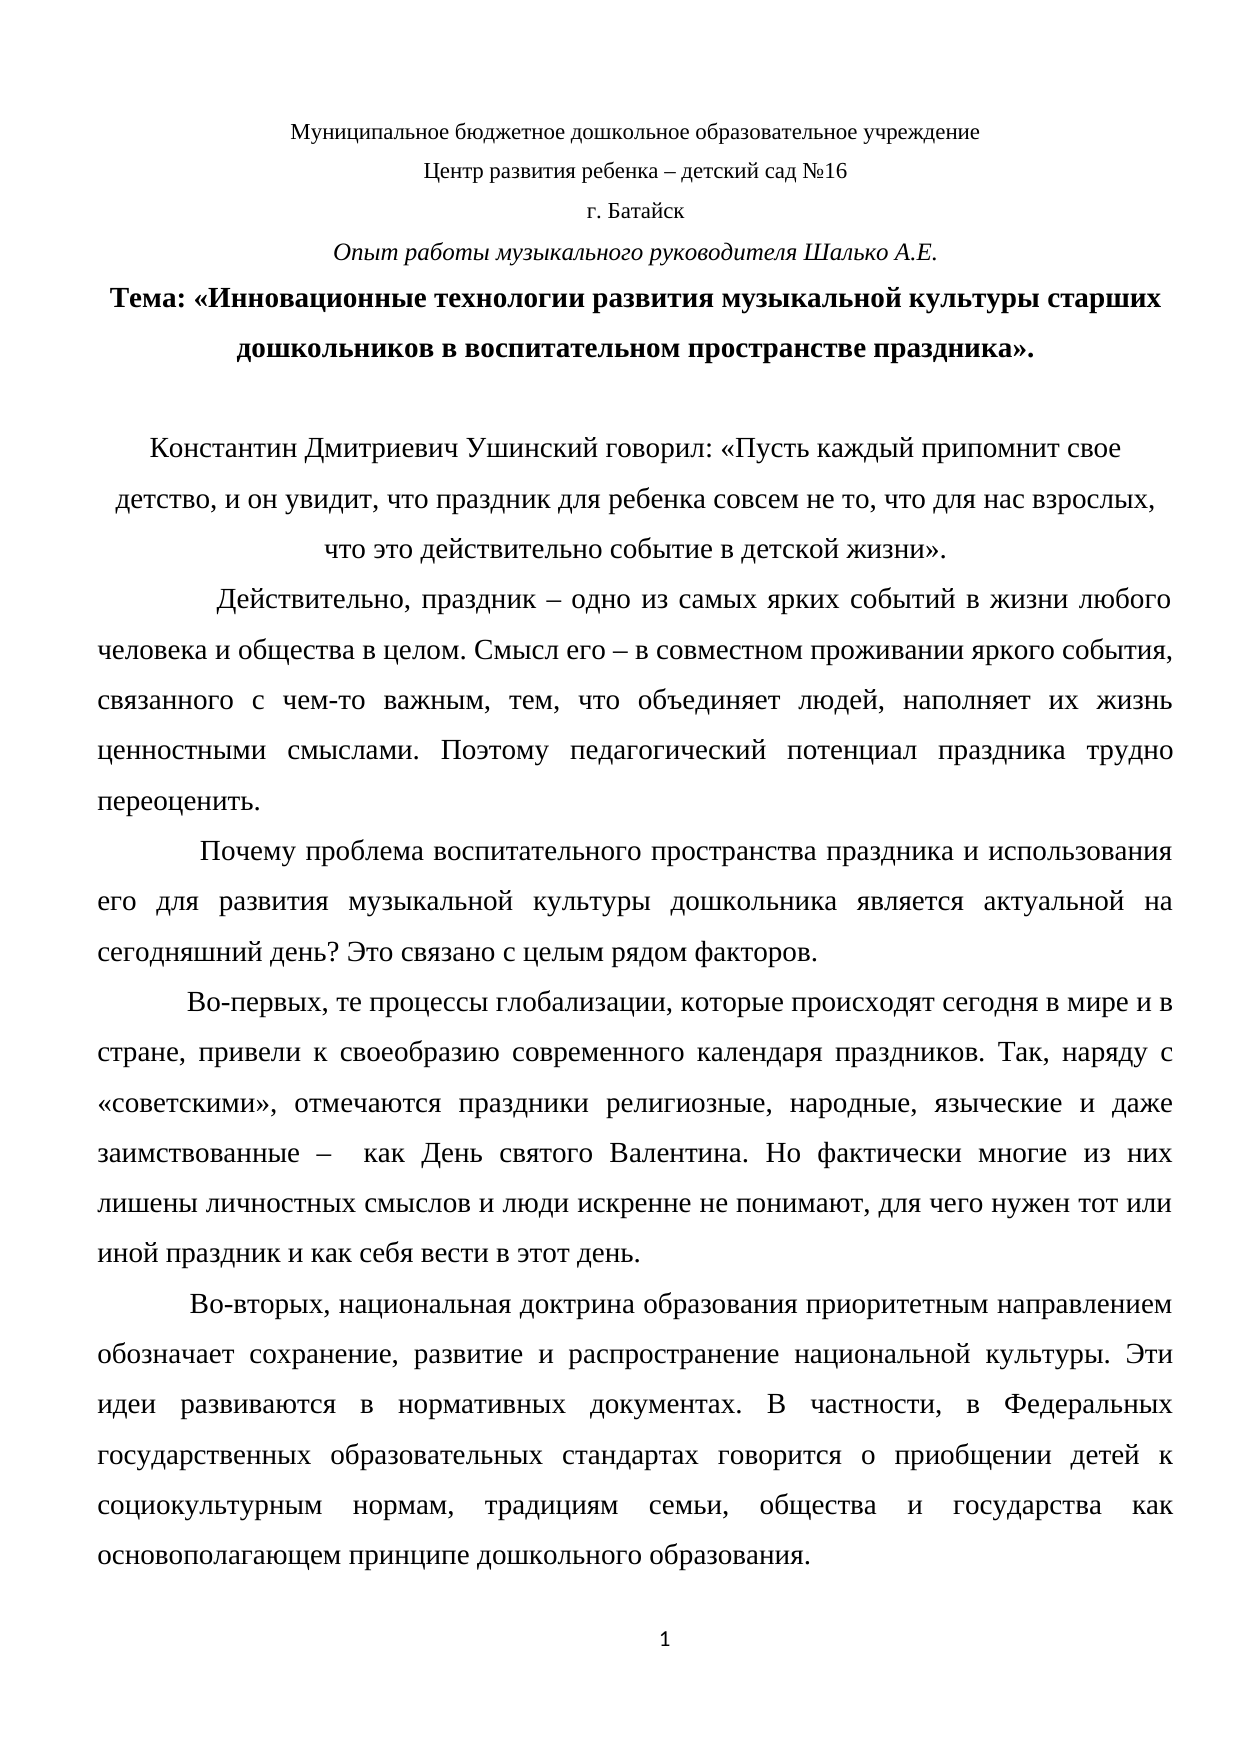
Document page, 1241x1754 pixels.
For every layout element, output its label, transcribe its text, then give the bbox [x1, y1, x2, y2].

text Действительно, праздник – одно из самых ярких событий в жизни любого человека и общества в целом. Смысл его – в совместном проживании яркого события, связанного с чем-то важным, тем, что объединяет людей, наполняет их жизнь ценностными смыслами. Поэтому педагогический потенциал праздника трудно переоценить. [97, 582, 1174, 816]
text Почему проблема воспитательного пространства праздника и использования его для развития музыкальной культуры дошкольника является актуальной на сегодняшний день? Это связано с целым рядом факторов. [97, 833, 1174, 967]
text Константин Дмитриевич Ушинский говорил: «Пусть каждый припомнит свое детство, и он увидит, что праздник для ребенка совсем не то, что для нас взрослых, что это действительно событие в детской жизни». [97, 431, 1174, 565]
text Во-вторых, национальная доктрина образования приоритетным направлением обозначает сохранение, развитие и распространение национальной культуры. Эти идеи развиваются в нормативных документах. В частности, в Федеральных государственных образовательных стандартах говорится о приобщении детей к социокультурным нормам, традициям семьи, общества и государства как основополагающем принципе дошкольного образования. [97, 1286, 1174, 1571]
text г. Батайск [97, 197, 1174, 223]
text Во-первых, те процессы глобализации, которые происходят сегодня в мире и в стране, привели к своеобразию современного календаря праздников. Так, наряду с «советскими», отмечаются праздники религиозные, народные, языческие и даже заимствованные – как День святого Валентина. Но фактически многие из них лишены личностных смыслов и люди искренне не понимают, для чего нужен тот или иной праздник и как себя вести в этот день. [97, 984, 1174, 1269]
text Центр развития ребенка – детский сад №16 [97, 158, 1174, 184]
text Тема: «Инновационные технологии развития музыкальной культуры старших дошкольников в воспитательном пространстве праздника». [97, 280, 1174, 363]
text Муниципальное бюджетное дошкольное образовательное учреждение [97, 118, 1174, 144]
text Опыт работы музыкального руководителя Шалько А.Е. [97, 237, 1174, 265]
